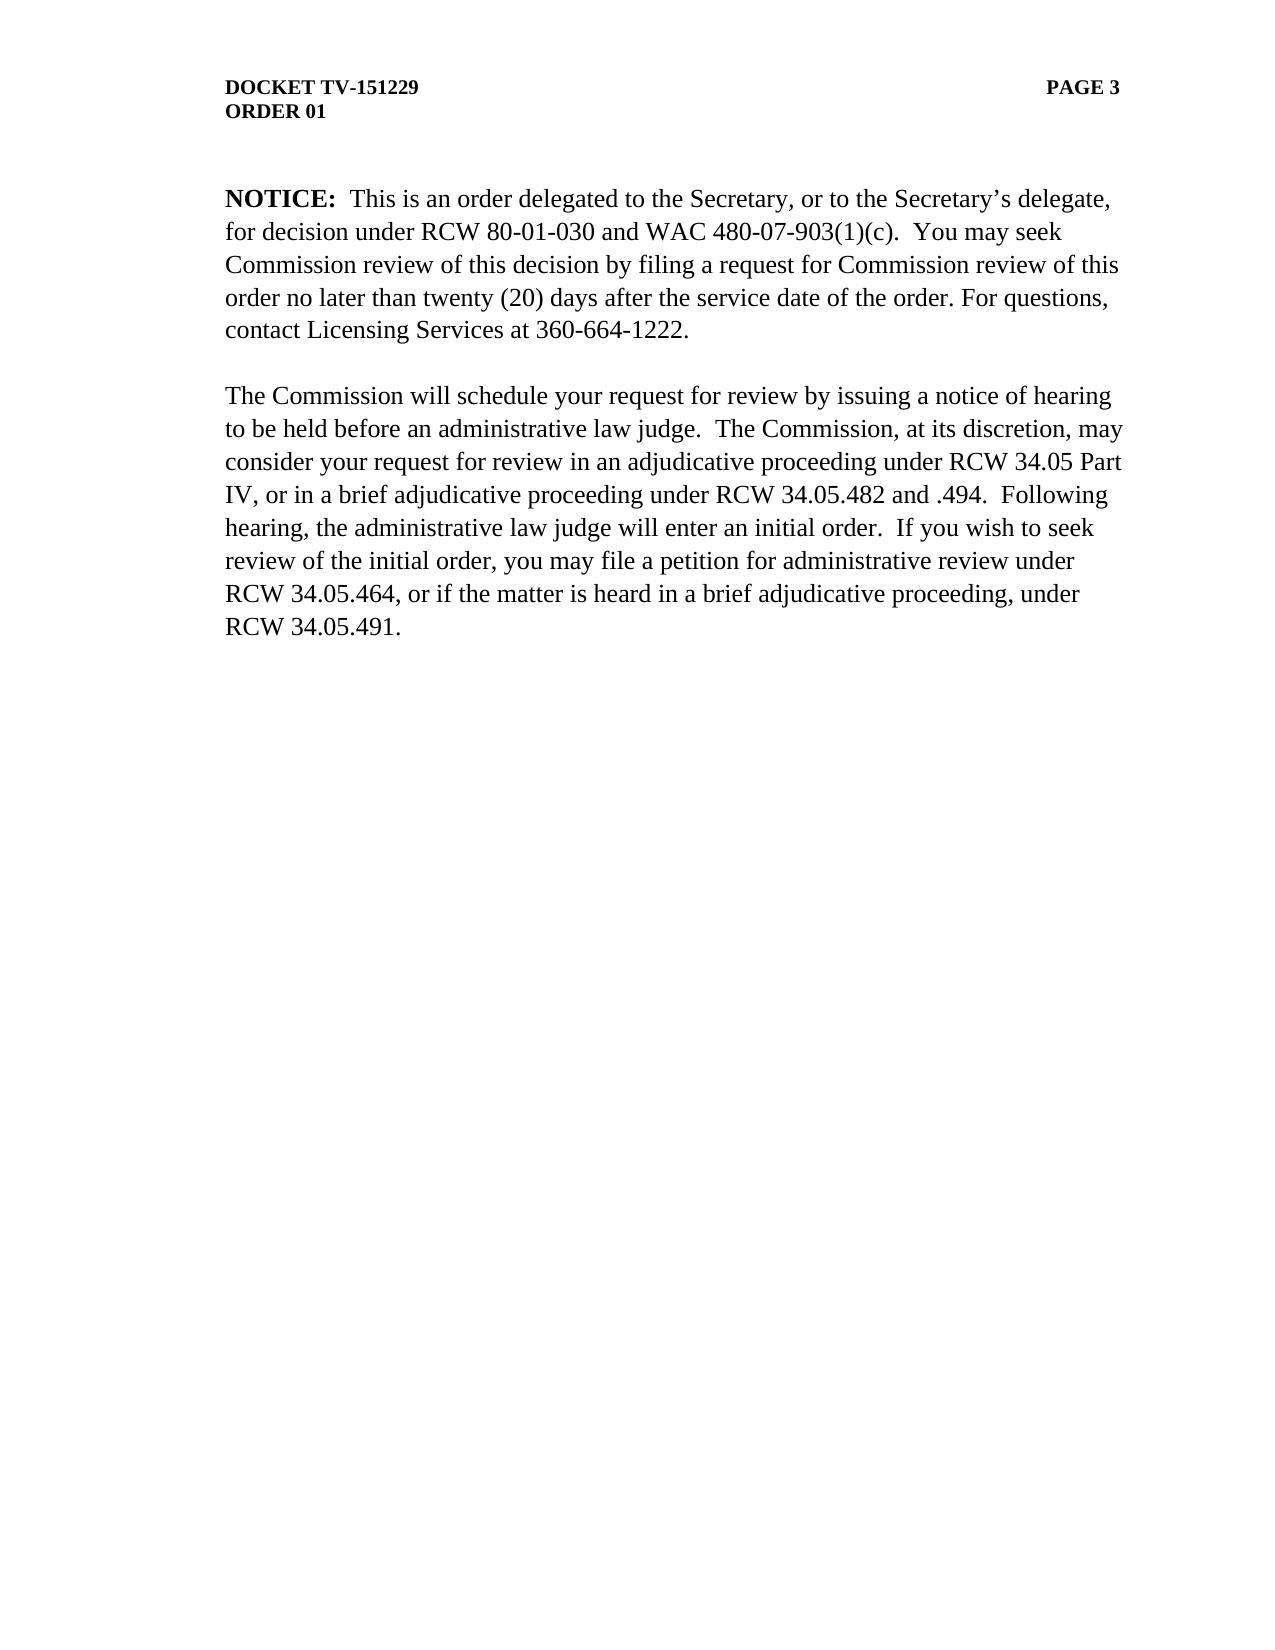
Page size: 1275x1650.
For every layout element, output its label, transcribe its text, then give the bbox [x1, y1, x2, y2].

text NOTICE: This is an order delegated to the Secretary, or to the Secretary’s delegate, for decision under RCW 80-01-030 and WAC 480-07-903(1)(c). You may seek Commission review of this decision by filing a request for Commission review of this order no later than twenty (20) days after the service date of the order. For questions, contact Licensing Services at 360-664-1222. [225, 183, 1125, 344]
text The Commission will schedule your request for review by issuing a notice of hearing to be held before an administrative law judge. The Commission, at its discretion, may consider your request for review in an adjudicative proceeding under RCW 34.05 Part IV, or in a brief adjudicative proceeding under RCW 34.05.482 and .494. Following hearing, the administrative law judge will enter an initial order. If you wish to seek review of the initial order, you may file a petition for administrative review under RCW 34.05.464, or if the matter is heard in a brief adjudicative proceeding, under RCW 34.05.491. [225, 380, 1125, 641]
